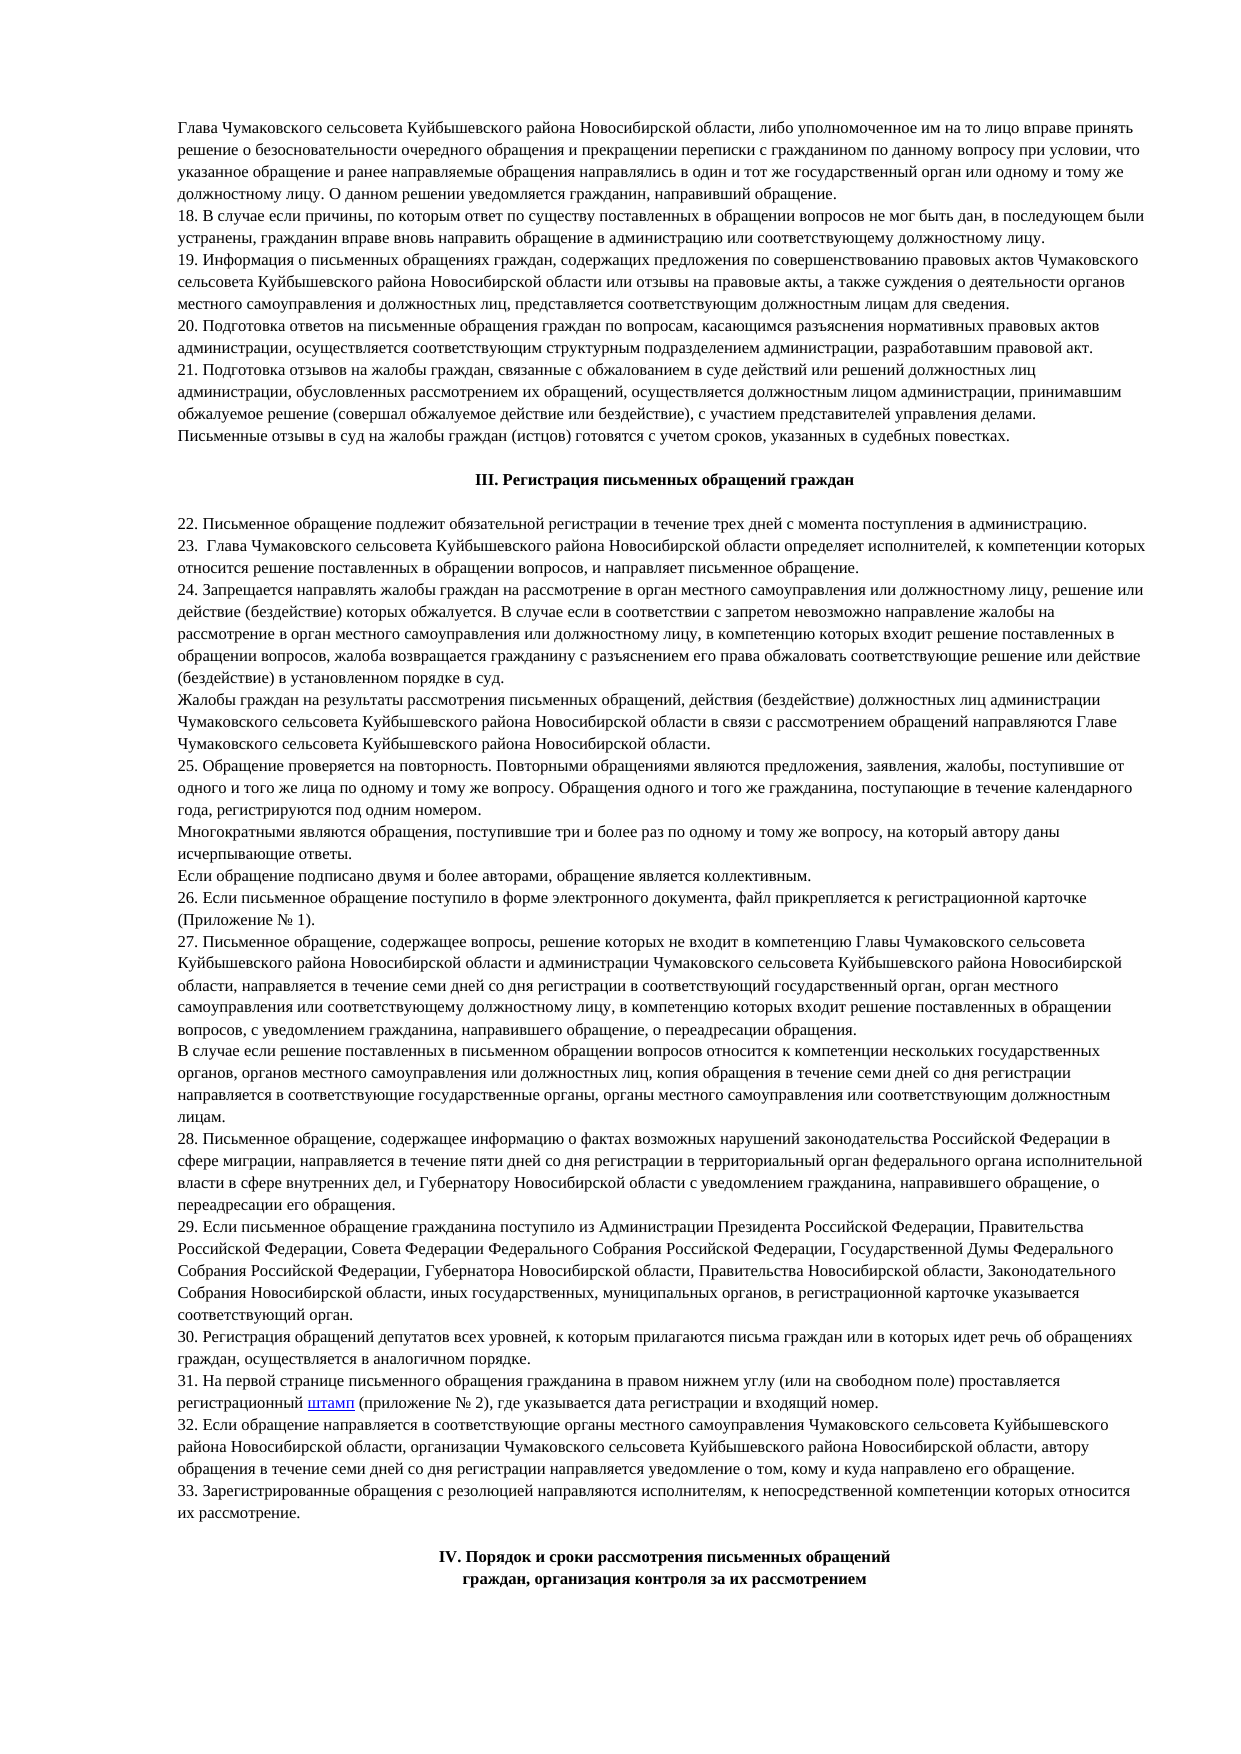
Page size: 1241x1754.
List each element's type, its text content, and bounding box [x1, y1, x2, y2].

text 31. На первой странице письменного обращения гражданина в правом нижнем углу (или на свободном поле) проставляется регистрационный штамп (приложение № 2), где указывается дата регистрации и входящий номер. [177, 1371, 1152, 1412]
text 19. Информация о письменных обращениях граждан, содержащих предложения по совершенствованию правовых актов Чумаковского сельсовета Куйбышевского района Новосибирской области или отзывы на правовые акты, а также суждения о деятельности органов местного самоуправления и должностных лиц, представляется соответствующим должностным лицам для сведения. [177, 250, 1152, 313]
text 29. Если письменное обращение гражданина поступило из Администрации Президента Российской Федерации, Правительства Российской Федерации, Совета Федерации Федерального Собрания Российской Федерации, Государственной Думы Федерального Собрания Российской Федерации, Губернатора Новосибирской области, Правительства Новосибирской области, Законодательного Собрания Новосибирской области, иных государственных, муниципальных органов, в регистрационной карточке указывается соответствующий орган. [177, 1217, 1152, 1324]
text 27. Письменное обращение, содержащее вопросы, решение которых не входит в компетенцию Главы Чумаковского сельсовета Куйбышевского района Новосибирской области и администрации Чумаковского сельсовета Куйбышевского района Новосибирской области, направляется в течение семи дней со дня регистрации в соответствующий государственный орган, орган местного самоуправления или соответствующему должностному лицу, в компетенцию которых входит решение поставленных в обращении вопросов, с уведомлением гражданина, направившего обращение, о переадресации обращения. [177, 931, 1152, 1038]
text 32. Если обращение направляется в соответствующие органы местного самоуправления Чумаковского сельсовета Куйбышевского района Новосибирской области, организации Чумаковского сельсовета Куйбышевского района Новосибирской области, автору обращения в течение семи дней со дня регистрации направляется уведомление о том, кому и куда направлено его обращение. [177, 1415, 1152, 1478]
text Если обращение подписано двумя и более авторами, обращение является коллективным. [177, 865, 1152, 884]
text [177, 118, 1152, 203]
text 22. Письменное обращение подлежит обязательной регистрации в течение трех дней с момента поступления в администрацию. [177, 514, 1152, 533]
text 24. Запрещается направлять жалобы граждан на рассмотрение в орган местного самоуправления или должностному лицу, решение или действие (бездействие) которых обжалуется. В случае если в соответствии с запретом невозможно направление жалобы на рассмотрение в орган местного самоуправления или должностному лицу, в компетенцию которых входит решение поставленных в обращении вопросов, жалоба возвращается гражданину с разъяснением его права обжаловать соответствующие решение или действие (бездействие) в установленном порядке в суд. [177, 580, 1152, 687]
text Жалобы граждан на результаты рассмотрения письменных обращений, действия (бездействие) должностных лиц администрации Чумаковского сельсовета Куйбышевского района Новосибирской области в связи с рассмотрением обращений направляются Главе Чумаковского сельсовета Куйбышевского района Новосибирской области. [177, 689, 1152, 753]
text 21. Подготовка отзывов на жалобы граждан, связанные с обжалованием в суде действий или решений должностных лиц администрации, обусловленных рассмотрением их обращений, осуществляется должностным лицом администрации, принимавшим обжалуемое решение (совершал обжалуемое действие или бездействие), с участием представителей управления делами. [177, 360, 1152, 423]
text 30. Регистрация обращений депутатов всех уровней, к которым прилагаются письма граждан или в которых идет речь об обращениях граждан, осуществляется в аналогичном порядке. [177, 1327, 1152, 1368]
text 28. Письменное обращение, содержащее информацию о фактах возможных нарушений законодательства Российской Федерации в сфере миграции, направляется в течение пяти дней со дня регистрации в территориальный орган федерального органа исполнительной власти в сфере внутренних дел, и Губернатору Новосибирской области с уведомлением гражданина, направившего обращение, о переадресации его обращения. [177, 1129, 1152, 1214]
text 26. Если письменное обращение поступило в форме электронного документа, файл прикрепляется к регистрационной карточке (Приложение № 1). [177, 887, 1152, 928]
text III. Регистрация письменных обращений граждан [177, 470, 1152, 489]
text Многократными являются обращения, поступившие три и более раз по одному и тому же вопросу, на который автору даны исчерпывающие ответы. [177, 821, 1152, 863]
text 18. В случае если причины, по которым ответ по существу поставленных в обращении вопросов не мог быть дан, в последующем были устранены, гражданин вправе вновь направить обращение в администрацию или соответствующему должностному лицу. [177, 206, 1152, 247]
text Письменные отзывы в суд на жалобы граждан (истцов) готовятся с учетом сроков, указанных в судебных повестках. [177, 426, 1152, 445]
text 25. Обращение проверяется на повторность. Повторными обращениями являются предложения, заявления, жалобы, поступившие от одного и того же лица по одному и тому же вопросу. Обращения одного и того же гражданина, поступающие в течение календарного года, регистрируются под одним номером. [177, 756, 1152, 819]
text 23. Глава Чумаковского сельсовета Куйбышевского района Новосибирской области определяет исполнителей, к компетенции которых относится решение поставленных в обращении вопросов, и направляет письменное обращение. [177, 536, 1152, 577]
text 20. Подготовка ответов на письменные обращения граждан по вопросам, касающимся разъяснения нормативных правовых актов администрации, осуществляется соответствующим структурным подразделением администрации, разработавшим правовой акт. [177, 316, 1152, 357]
text 33. Зарегистрированные обращения с резолюцией направляются исполнителям, к непосредственной компетенции которых относится их рассмотрение. [177, 1481, 1152, 1522]
text В случае если решение поставленных в письменном обращении вопросов относится к компетенции нескольких государственных органов, органов местного самоуправления или должностных лиц, копия обращения в течение семи дней со дня регистрации направляется в соответствующие государственные органы, органы местного самоуправления или соответствующим должностным лицам. [177, 1041, 1152, 1126]
text IV. Порядок и сроки рассмотрения письменных обращений [177, 1547, 1152, 1566]
text граждан, организация контроля за их рассмотрением [177, 1569, 1152, 1588]
